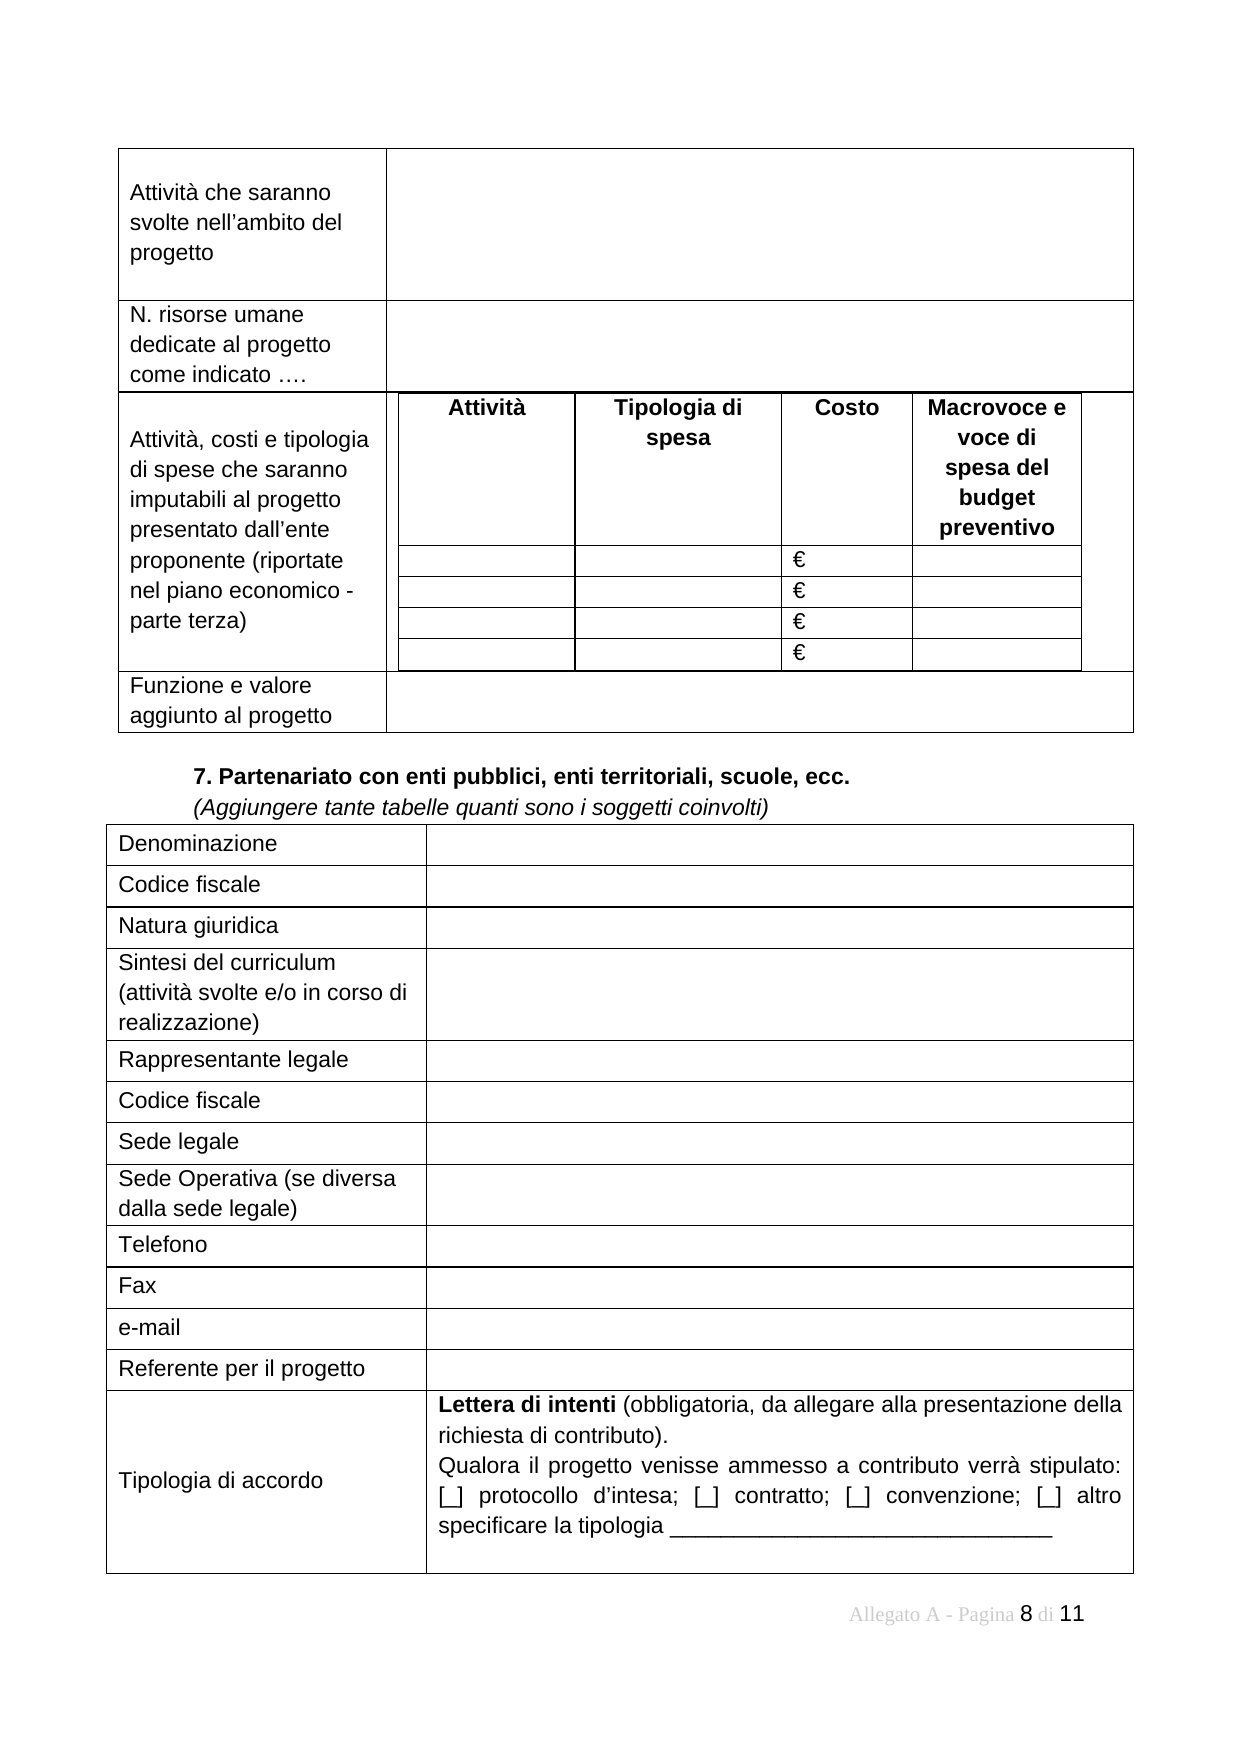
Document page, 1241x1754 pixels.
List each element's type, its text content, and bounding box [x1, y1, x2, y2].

table_cell [576, 546, 781, 576]
table_cell Sede Operativa (se diversa dalla sede legale) [107, 1165, 426, 1225]
table_cell Sede legale [107, 1123, 426, 1163]
table_cell [427, 1268, 1133, 1308]
text 7. Partenariato con enti pubblici, enti territoriali, scuole, ecc. [118, 763, 1122, 790]
text (Aggiungere tante tabelle quanti sono i soggetti coinvolti) [118, 793, 1122, 820]
table_cell Codice fiscale [107, 866, 426, 906]
table_cell [387, 301, 1133, 391]
table_cell [427, 1082, 1133, 1122]
table_cell [576, 639, 781, 670]
table_cell Fax [107, 1268, 426, 1308]
table_cell [399, 546, 574, 576]
table_cell [427, 1226, 1133, 1266]
table_cell [913, 639, 1081, 670]
table_cell [427, 949, 1133, 1039]
table_cell [913, 546, 1081, 576]
table_cell [399, 608, 574, 638]
table_cell Natura giuridica [107, 908, 426, 948]
table_cell [427, 1165, 1133, 1225]
table_cell Rappresentante legale [107, 1041, 426, 1081]
table_cell [399, 394, 574, 545]
table_cell Funzione e valore aggiunto al progetto [119, 672, 386, 732]
table_cell N. risorse umane dedicate al progetto come indicato …. [119, 301, 386, 391]
table_cell Attività che saranno svolte nell’ambito del progetto [119, 149, 386, 300]
table_cell Sintesi del curriculum (attività svolte e/o in corso di realizzazione) [107, 949, 426, 1039]
table_cell [399, 577, 574, 607]
table_cell [576, 608, 781, 638]
table_cell [782, 639, 912, 670]
table_cell Lettera di intenti (obbligatoria, da allegare alla presentazione della richiesta di contributo). Qualora il progetto venisse ammesso a contributo verrà stipulato: [_] protocollo d’intesa; [_] contratto; [_] convenzione; [_] altro specificare la tipologia ______________________________ [427, 1391, 1133, 1573]
table_cell [913, 394, 1081, 545]
table_cell [427, 866, 1133, 906]
table_cell [913, 577, 1081, 607]
table_cell [782, 608, 912, 638]
table_cell [427, 1041, 1133, 1081]
table_cell [782, 546, 912, 576]
table_cell [427, 1350, 1133, 1390]
table_header Denominazione [107, 825, 426, 865]
table_cell [1082, 393, 1133, 671]
table_cell [576, 394, 781, 545]
table_header [427, 825, 1133, 865]
table_cell Attività, costi e tipologia di spese che saranno imputabili al progetto presentato dall’ente proponente (riportate nel piano economico - parte terza) [119, 393, 386, 671]
table_cell Telefono [107, 1226, 426, 1266]
table_cell [387, 149, 1133, 300]
table_cell [399, 639, 574, 670]
table_cell [387, 393, 398, 671]
table_cell Codice fiscale [107, 1082, 426, 1122]
table_cell Referente per il progetto [107, 1350, 426, 1390]
table_cell [913, 608, 1081, 638]
table_cell [427, 908, 1133, 948]
table_cell [576, 577, 781, 607]
table_cell Tipologia di accordo [107, 1391, 426, 1573]
table_cell [782, 577, 912, 607]
table_cell [782, 394, 912, 545]
table_cell [387, 672, 1133, 732]
table_cell e-mail [107, 1309, 426, 1349]
table_cell [427, 1123, 1133, 1163]
table_cell [427, 1309, 1133, 1349]
